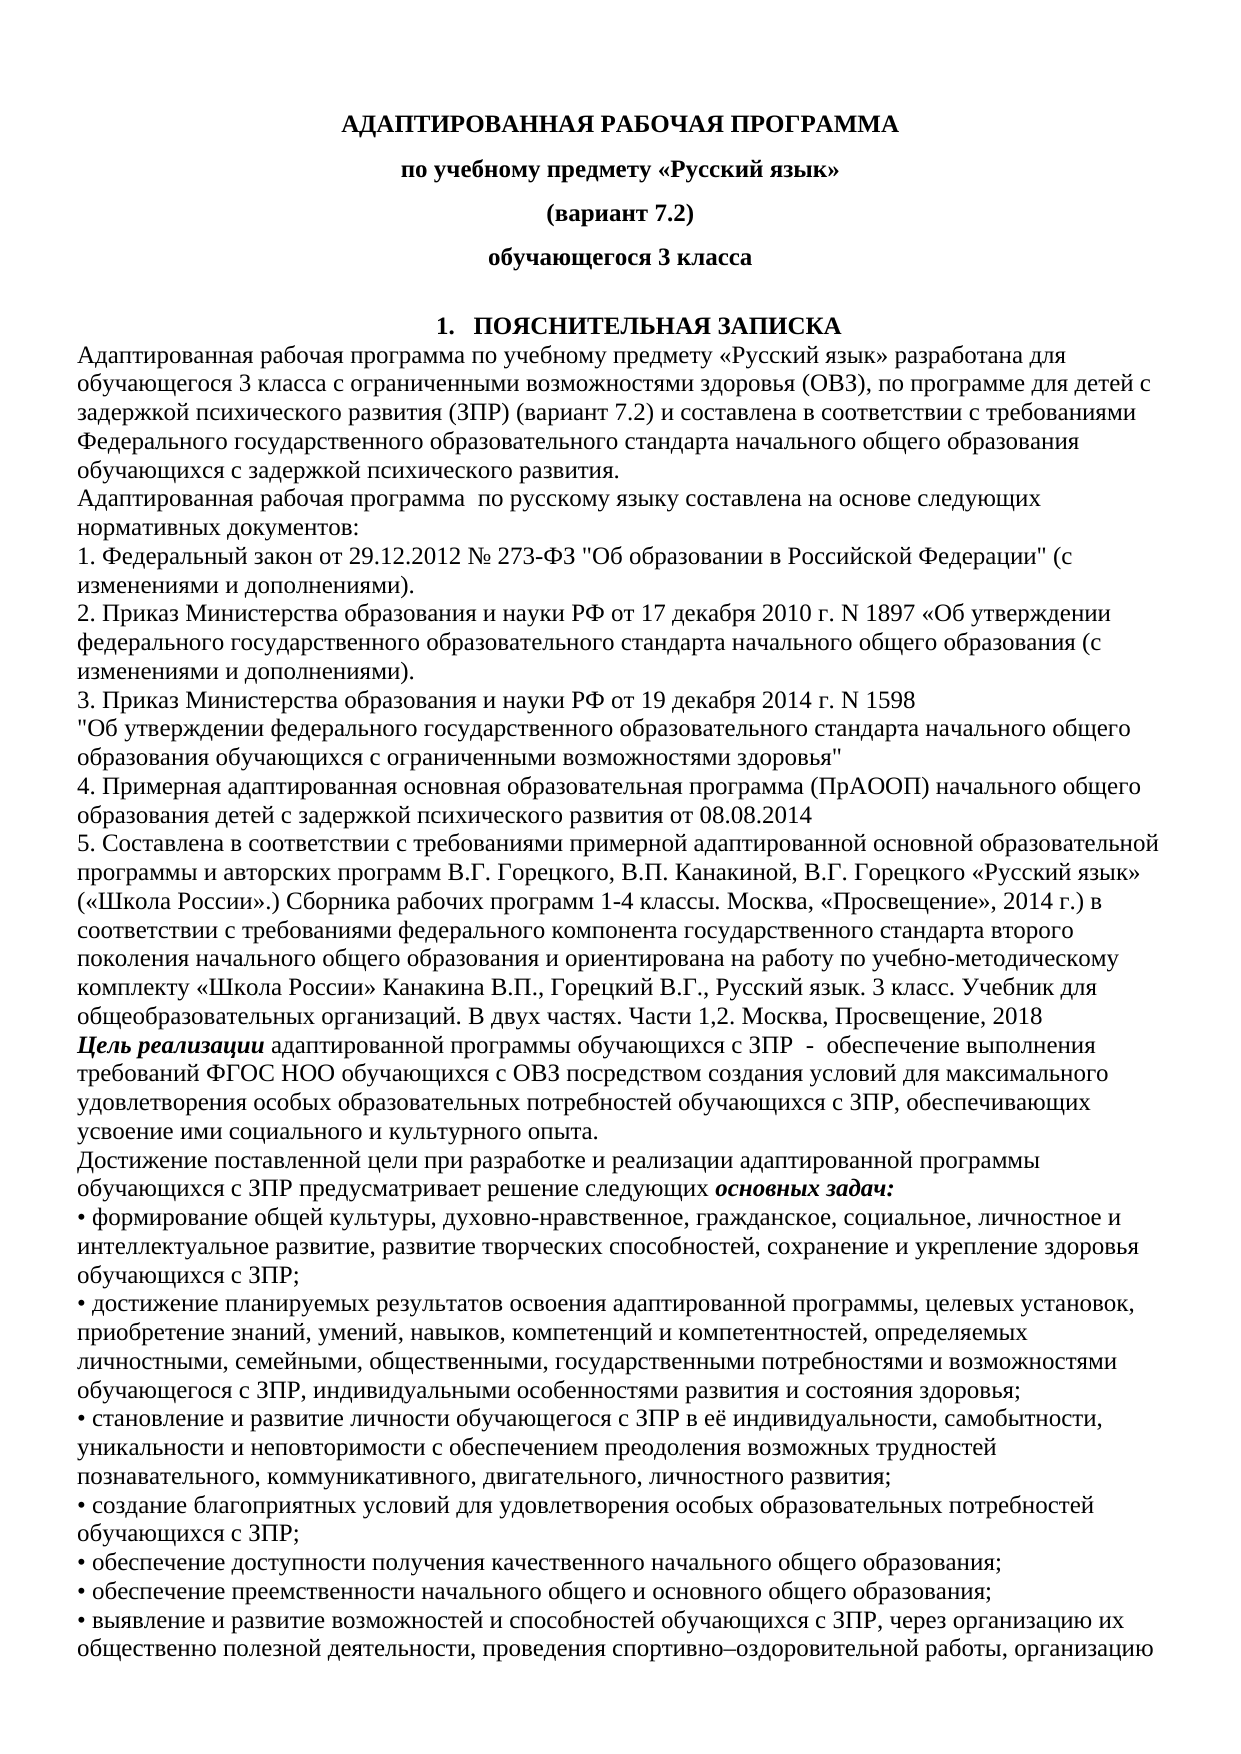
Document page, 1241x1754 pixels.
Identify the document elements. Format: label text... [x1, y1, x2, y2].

text по учебному предмету «Русский язык» [77, 154, 1163, 182]
text • становление и развитие личности обучающегося с ЗПР в её индивидуальности, самобытности, уникальности и неповторимости с обеспечением преодоления возможных трудностей познавательного, коммуникативного, двигательного, личностного развития; [77, 1403, 1163, 1490]
text • обеспечение доступности получения качественного начального общего образования; [77, 1547, 1163, 1576]
text АДАПТИРОВАННАЯ РАБОЧАЯ ПРОГРАММА [77, 109, 1163, 138]
text • создание благоприятных условий для удовлетворения особых образовательных потребностей обучающихся с ЗПР; [77, 1490, 1163, 1547]
text Адаптированная рабочая программа по русскому языку составлена на основе следующих нормативных документов: [77, 483, 1163, 541]
text 1. Федеральный закон от 29.12.2012 № 273-ФЗ "Об образовании в Российской Федерации" (с изменениями и дополнениями). [77, 541, 1163, 598]
text 3. Приказ Министерства образования и науки РФ от 19 декабря 2014 г. N 1598 "Об утверждении федерального государственного образовательного стандарта начального общего образования обучающихся с ограниченными возможностями здоровья" [77, 685, 1163, 771]
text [77, 1605, 1163, 1662]
text 4. Примерная адаптированная основная образовательная программа (ПрАООП) начального общего образования детей с задержкой психического развития от 08.08.2014 5. Составлена в соответствии с требованиями примерной адаптированной основной образовательной программы и авторских программ В.Г. Горецкого, В.П. Канакиной, В.Г. Горецкого «Русский язык» («Школа России».) Сборника рабочих программ 1-4 классы. Москва, «Просвещение», 2014 г.) в соответствии с требованиями федерального компонента государственного стандарта второго поколения начального общего образования и ориентирована на работу по учебно-методическому комплекту «Школа России» Канакина В.П., Горецкий В.Г., Русский язык. 3 класс. Учебник для общеобразовательных организаций. В двух частях. Части 1,2. Москва, Просвещение, 2018 [77, 771, 1163, 1030]
text Достижение поставленной цели при разработке и реализации адаптированной программы обучающихся с ЗПР предусматривает решение следующих основных задач: [77, 1145, 1163, 1202]
text • формирование общей культуры, духовно-нравственное, гражданское, социальное, личностное и интеллектуальное развитие, развитие творческих способностей, сохранение и укрепление здоровья обучающихся с ЗПР; [77, 1202, 1163, 1288]
text обучающегося 3 класса [77, 242, 1163, 271]
text • достижение планируемых результатов освоения адаптированной программы, целевых установок, приобретение знаний, умений, навыков, компетенций и компетентностей, определяемых личностными, семейными, общественными, государственными потребностями и возможностями обучающегося с ЗПР, индивидуальными особенностями развития и состояния здоровья; [77, 1288, 1163, 1403]
text (вариант 7.2) [77, 198, 1163, 227]
text Цель реализации адаптированной программы обучающихся с ЗПР - обеспечение выполнения требований ФГОС НОО обучающихся с ОВЗ посредством создания условий для максимального удовлетворения особых образовательных потребностей обучающихся с ЗПР, обеспечивающих усвоение ими социального и культурного опыта. [77, 1030, 1163, 1145]
text • обеспечение преемственности начального общего и основного общего образования; [77, 1576, 1163, 1605]
text Адаптированная рабочая программа по учебному предмету «Русский язык» разработана для обучающегося 3 класса с ограниченными возможностями здоровья (ОВЗ), по программе для детей с задержкой психического развития (ЗПР) (вариант 7.2) и составлена в соответствии с требованиями Федерального государственного образовательного стандарта начального общего образования обучающихся с задержкой психического развития. [77, 340, 1163, 483]
text 2. Приказ Министерства образования и науки РФ от 17 декабря 2010 г. N 1897 «Об утверждении федерального государственного образовательного стандарта начального общего образования (с изменениями и дополнениями). [77, 598, 1163, 685]
list ПОЯСНИТЕЛЬНАЯ ЗАПИСКА [114, 311, 1163, 340]
